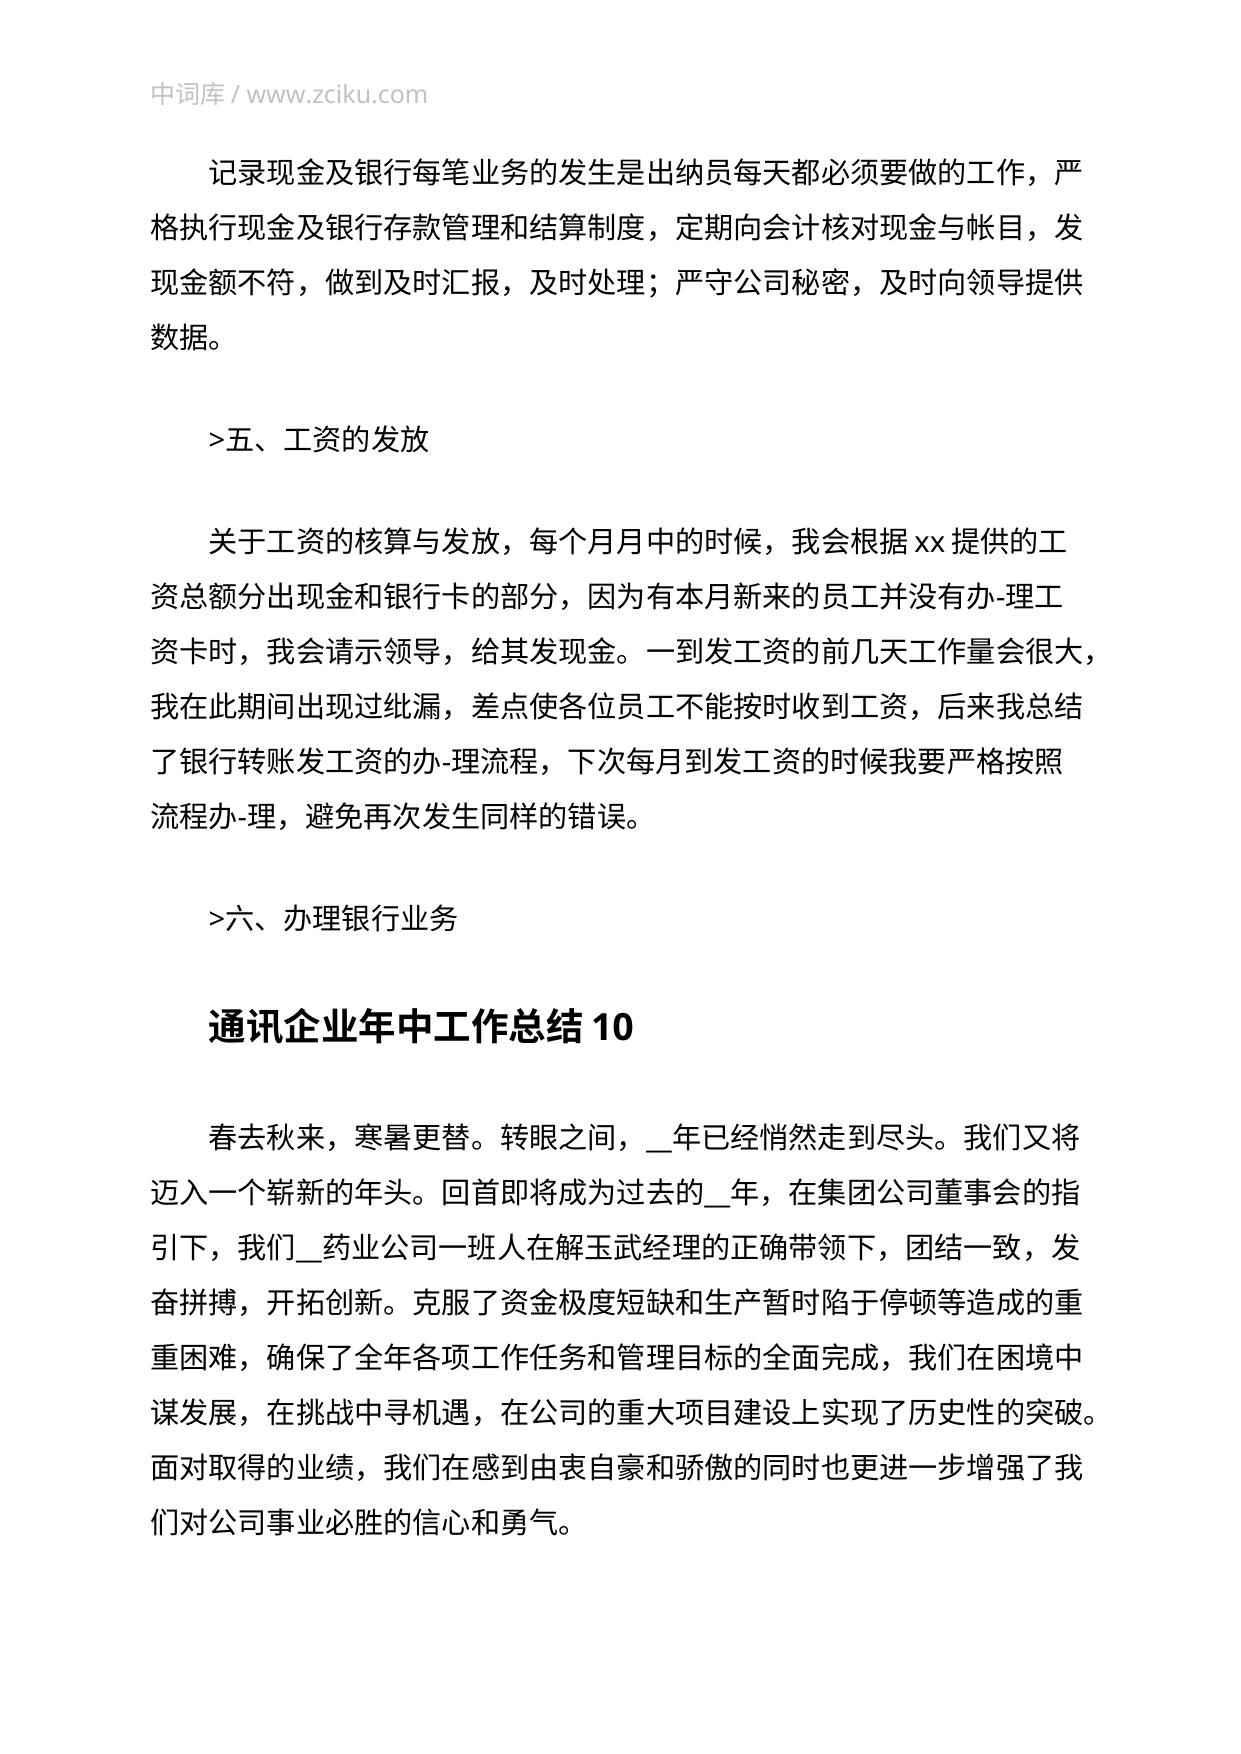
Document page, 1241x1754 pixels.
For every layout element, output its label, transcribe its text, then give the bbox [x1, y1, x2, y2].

text >六、办理银行业务 [150, 895, 1090, 938]
text 春去秋来，寒暑更替。转眼之间，__年已经悄然走到尽头。我们又将迈入一个崭新的年头。回首即将成为过去的__年，在集团公司董事会的指引下，我们__药业公司一班人在解玉武经理的正确带领下，团结一致，发奋拼搏，开拓创新。克服了资金极度短缺和生产暂时陷于停顿等造成的重重困难，确保了全年各项工作任务和管理目标的全面完成，我们在困境中谋发展，在挑战中寻机遇，在公司的重大项目建设上实现了历史性的突破。面对取得的业绩，我们在感到由衷自豪和骄傲的同时也更进一步增强了我们对公司事业必胜的信心和勇气。 [150, 1115, 1090, 1542]
text 记录现金及银行每笔业务的发生是出纳员每天都必须要做的工作，严格执行现金及银行存款管理和结算制度，定期向会计核对现金与帐目，发现金额不符，做到及时汇报，及时处理；严守公司秘密，及时向领导提供数据。 [150, 150, 1090, 357]
text 关于工资的核算与发放，每个月月中的时候，我会根据xx提供的工资总额分出现金和银行卡的部分，因为有本月新来的员工并没有办-理工资卡时，我会请示领导，给其发现金。一到发工资的前几天工作量会很大，我在此期间出现过纰漏，差点使各位员工不能按时收到工资，后来我总结了银行转账发工资的办-理流程，下次每月到发工资的时候我要严格按照流程办-理，避免再次发生同样的错误。 [150, 518, 1090, 836]
text 通讯企业年中工作总结10 [150, 997, 1090, 1052]
text >五、工资的发放 [150, 416, 1090, 459]
